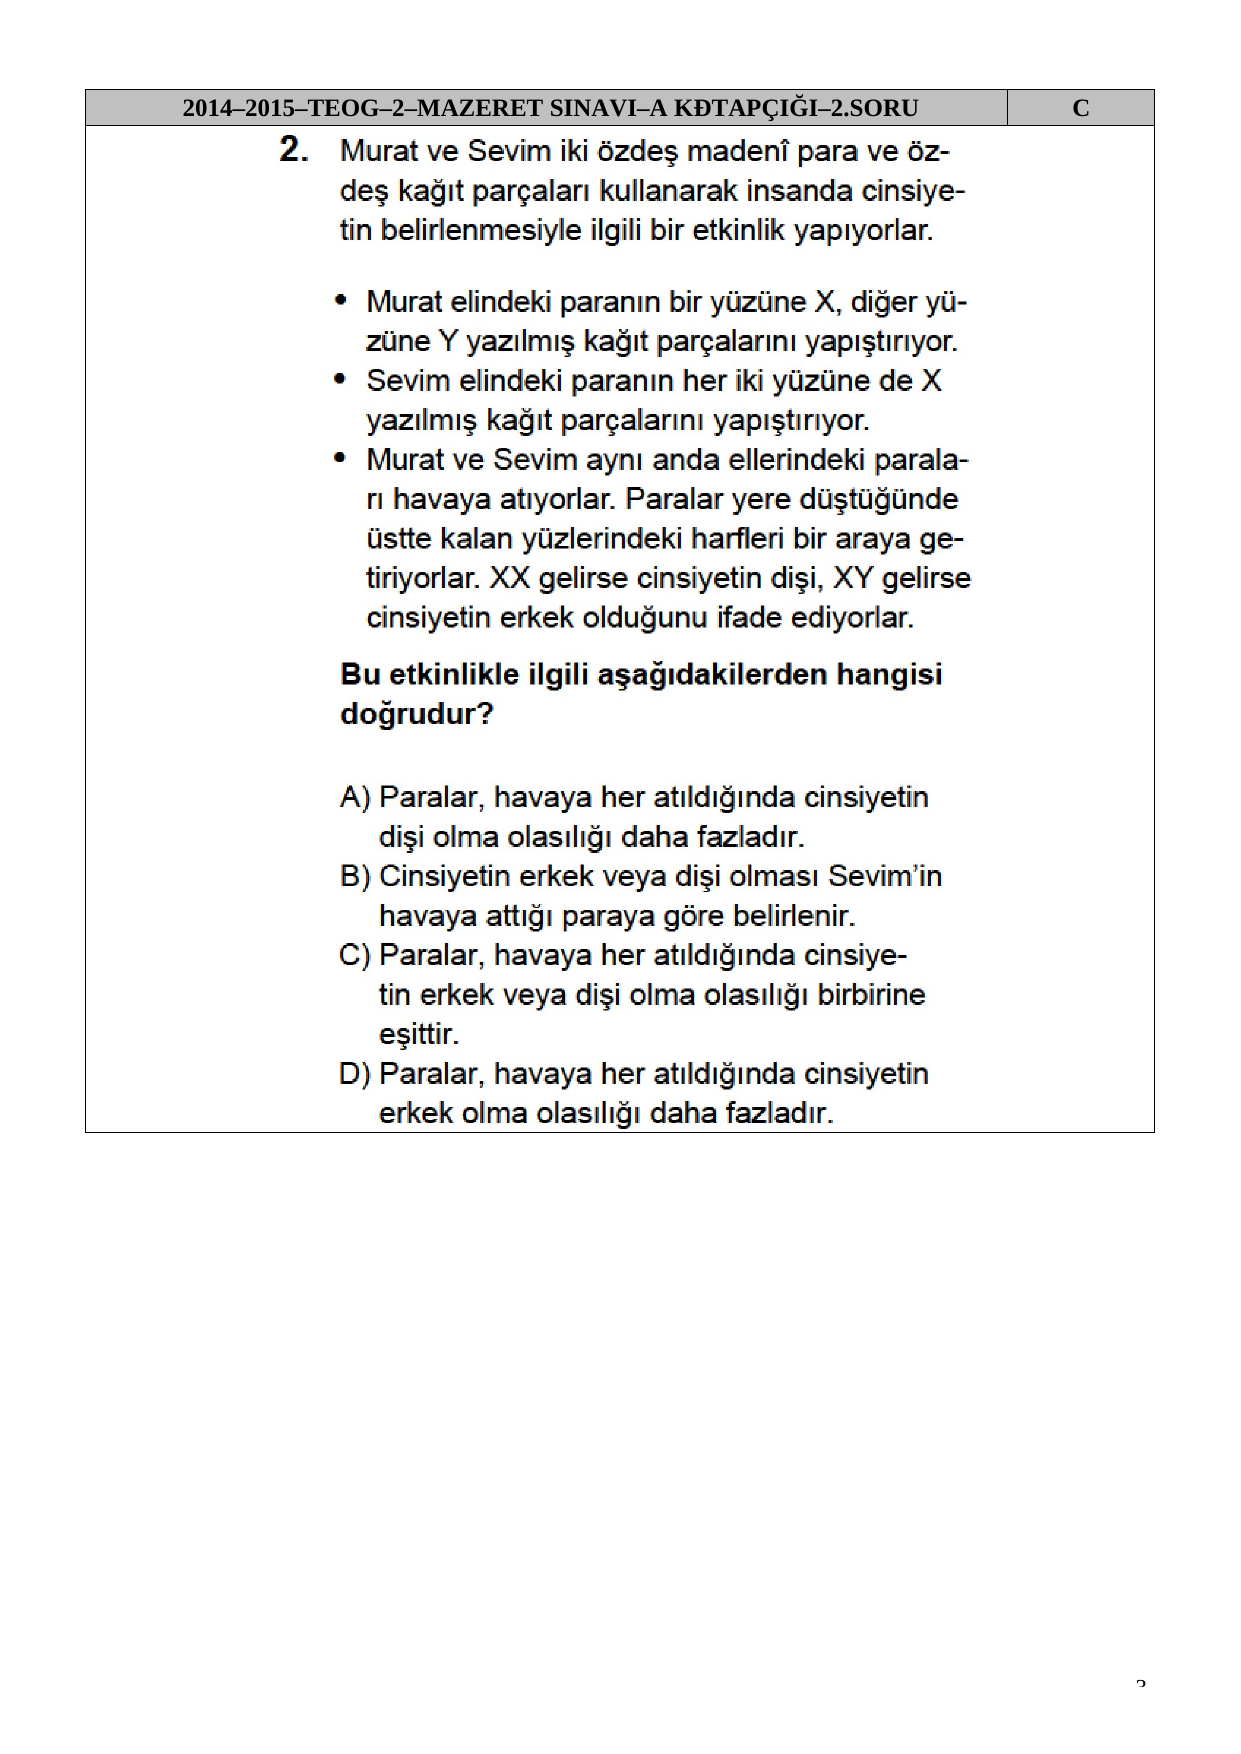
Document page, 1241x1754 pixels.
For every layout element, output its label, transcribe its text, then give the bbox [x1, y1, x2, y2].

text 2014–2015–TEOG–2–MAZERET SINAVI–A KĐTAPÇIĞI–2.SORU C [182, 93, 1167, 121]
picture [265, 126, 975, 1132]
